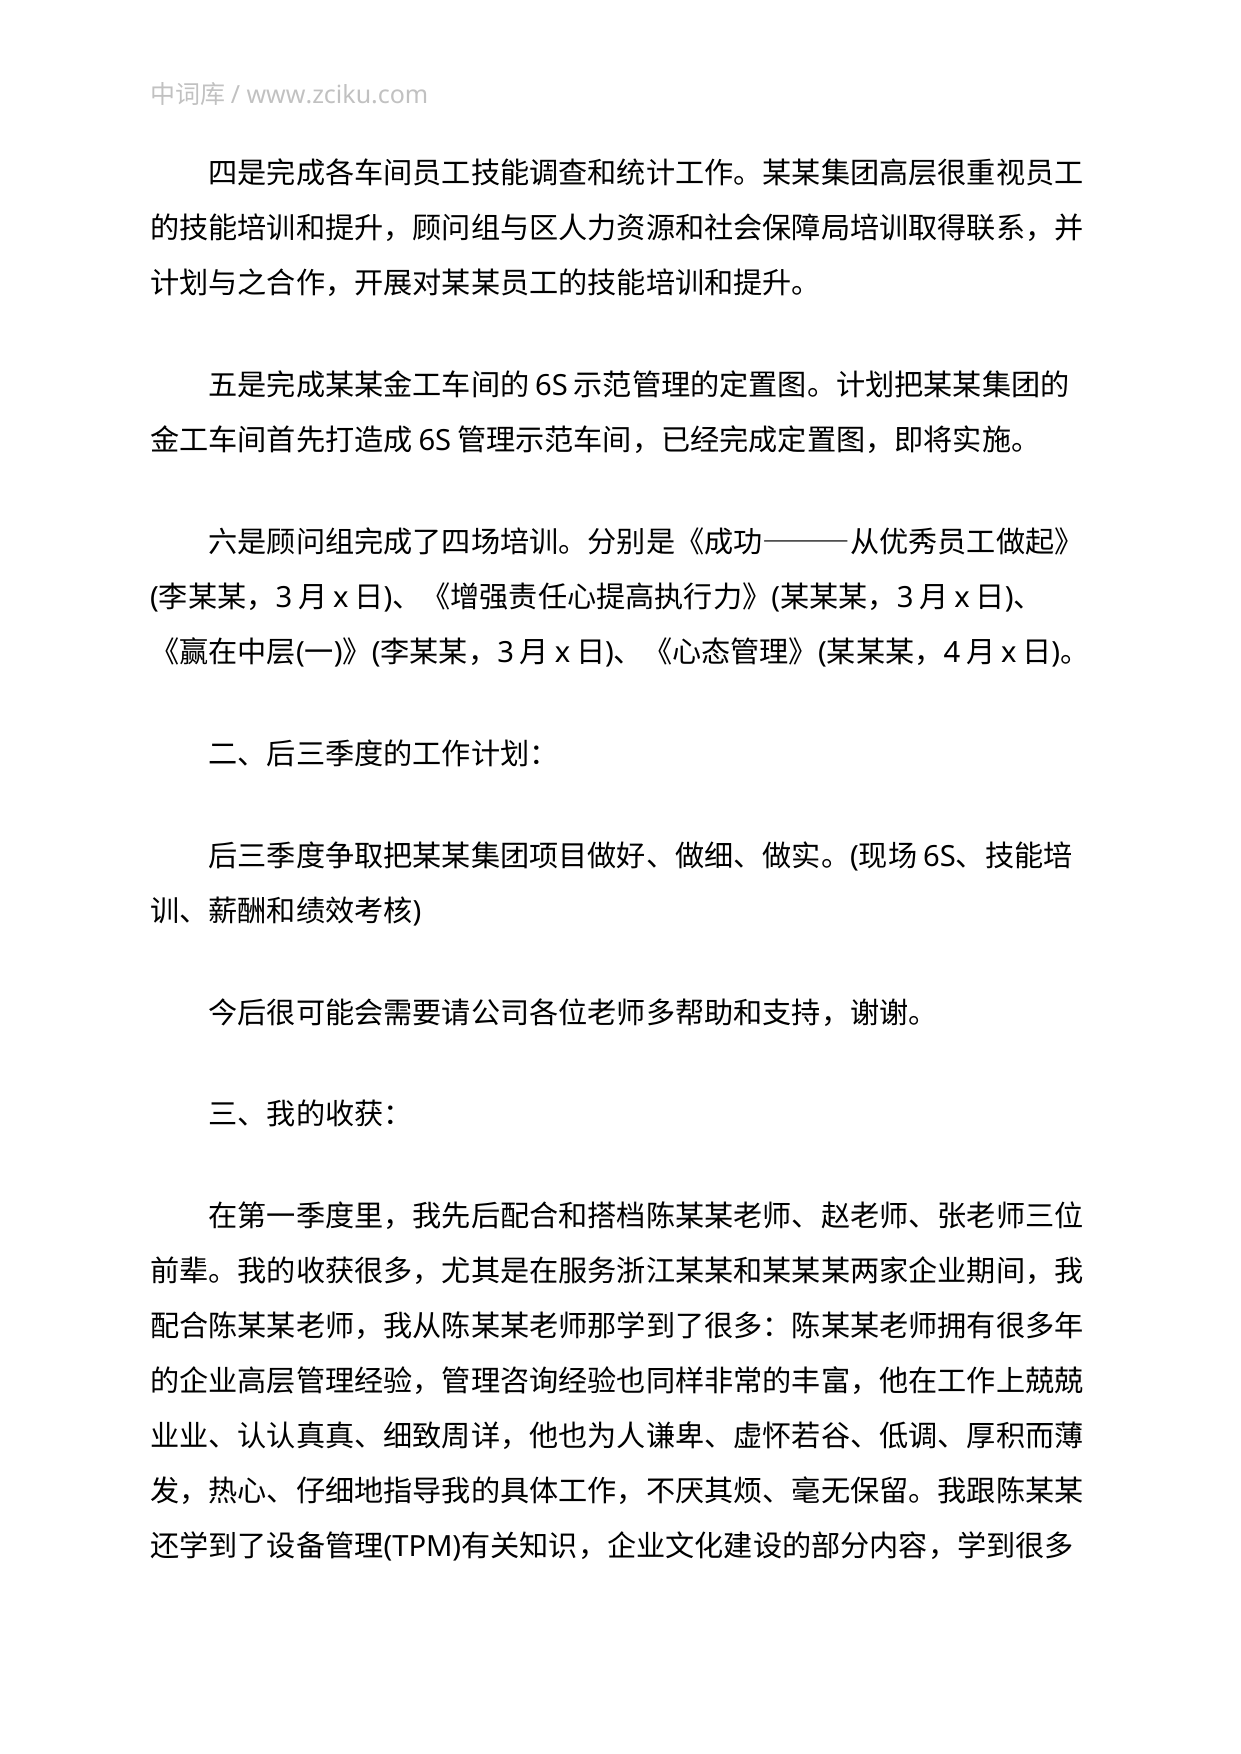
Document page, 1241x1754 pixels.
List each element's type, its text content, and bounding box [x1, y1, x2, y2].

text 六是顾问组完成了四场培训。分别是《成功———从优秀员工做起》(李某某，3月x日)、《增强责任心提高执行力》(某某某，3月x日)、《赢在中层(一)》(李某某，3月x日)、《心态管理》(某某某，4月x日)。 [150, 518, 1090, 671]
text 三、我的收获： [150, 1091, 1090, 1133]
text 后三季度争取把某某集团项目做好、做细、做实。(现场6S、技能培训、薪酬和绩效考核) [150, 832, 1090, 929]
text 二、后三季度的工作计划： [150, 730, 1090, 773]
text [150, 1193, 1090, 1564]
text 五是完成某某金工车间的6S示范管理的定置图。计划把某某集团的金工车间首先打造成6S管理示范车间，已经完成定置图，即将实施。 [150, 362, 1090, 459]
text 今后很可能会需要请公司各位老师多帮助和支持，谢谢。 [150, 989, 1090, 1031]
text 四是完成各车间员工技能调查和统计工作。某某集团高层很重视员工的技能培训和提升，顾问组与区人力资源和社会保障局培训取得联系，并计划与之合作，开展对某某员工的技能培训和提升。 [150, 150, 1090, 302]
